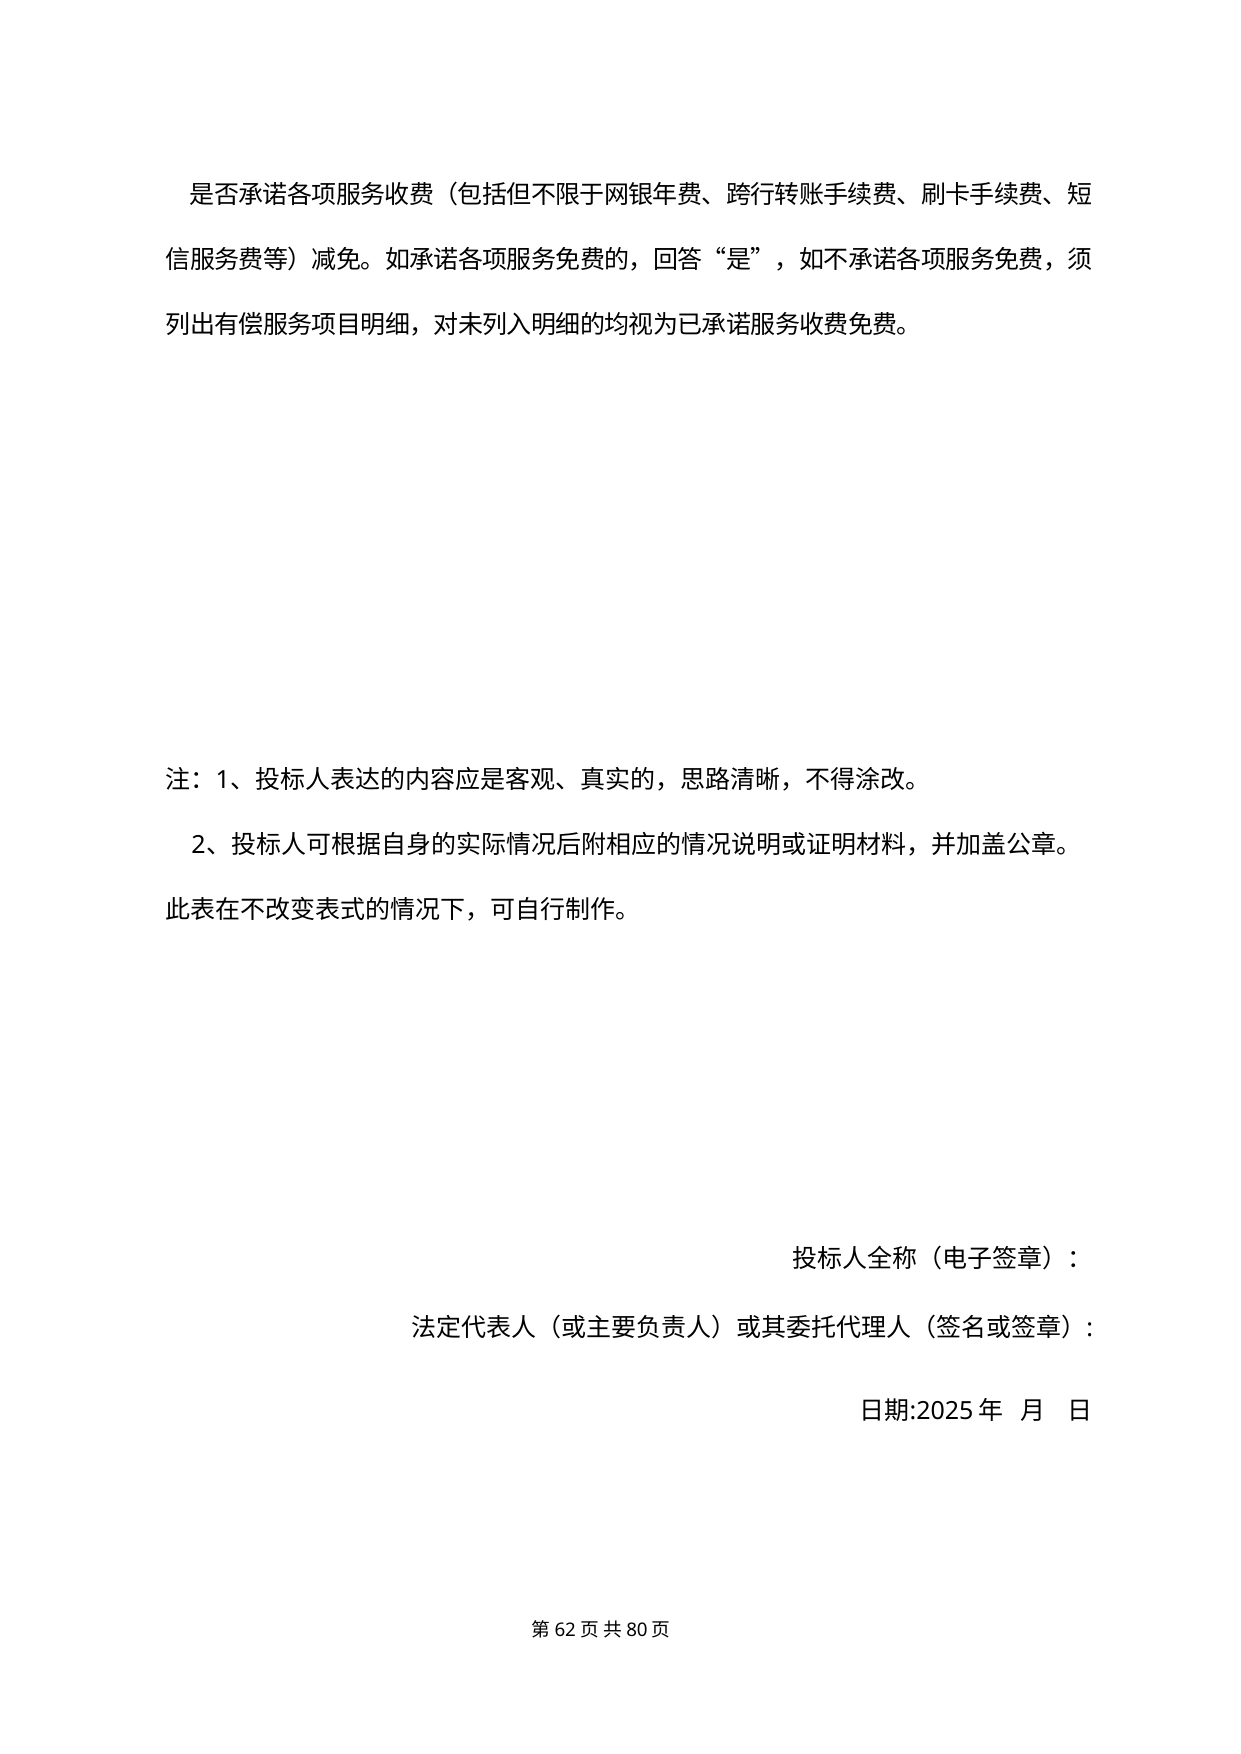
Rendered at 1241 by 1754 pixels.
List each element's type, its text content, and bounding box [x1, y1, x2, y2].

text 投标人全称（电子签章）： [165, 1238, 1092, 1274]
text 2、投标人可根据自身的实际情况后附相应的情况说明或证明材料，并加盖公章。 [165, 811, 1092, 876]
text 注：1、投标人表达的内容应是客观、真实的，思路清晰，不得涂改。 [165, 746, 1092, 811]
text 此表在不改变表式的情况下，可自行制作。 [165, 876, 1092, 941]
text 是否承诺各项服务收费（包括但不限于网银年费、跨行转账手续费、刷卡手续费、短信服务费等）减免。如承诺各项服务免费的，回答“是”，如不承诺各项服务免费，须列出有偿服务项目明细，对未列入明细的均视为已承诺服务收费免费。 [165, 161, 1092, 356]
text 法定代表人（或主要负责人）或其委托代理人（签名或签章）: [165, 1293, 1092, 1358]
subtitle 日期:2025年 月 日 [165, 1376, 1092, 1441]
